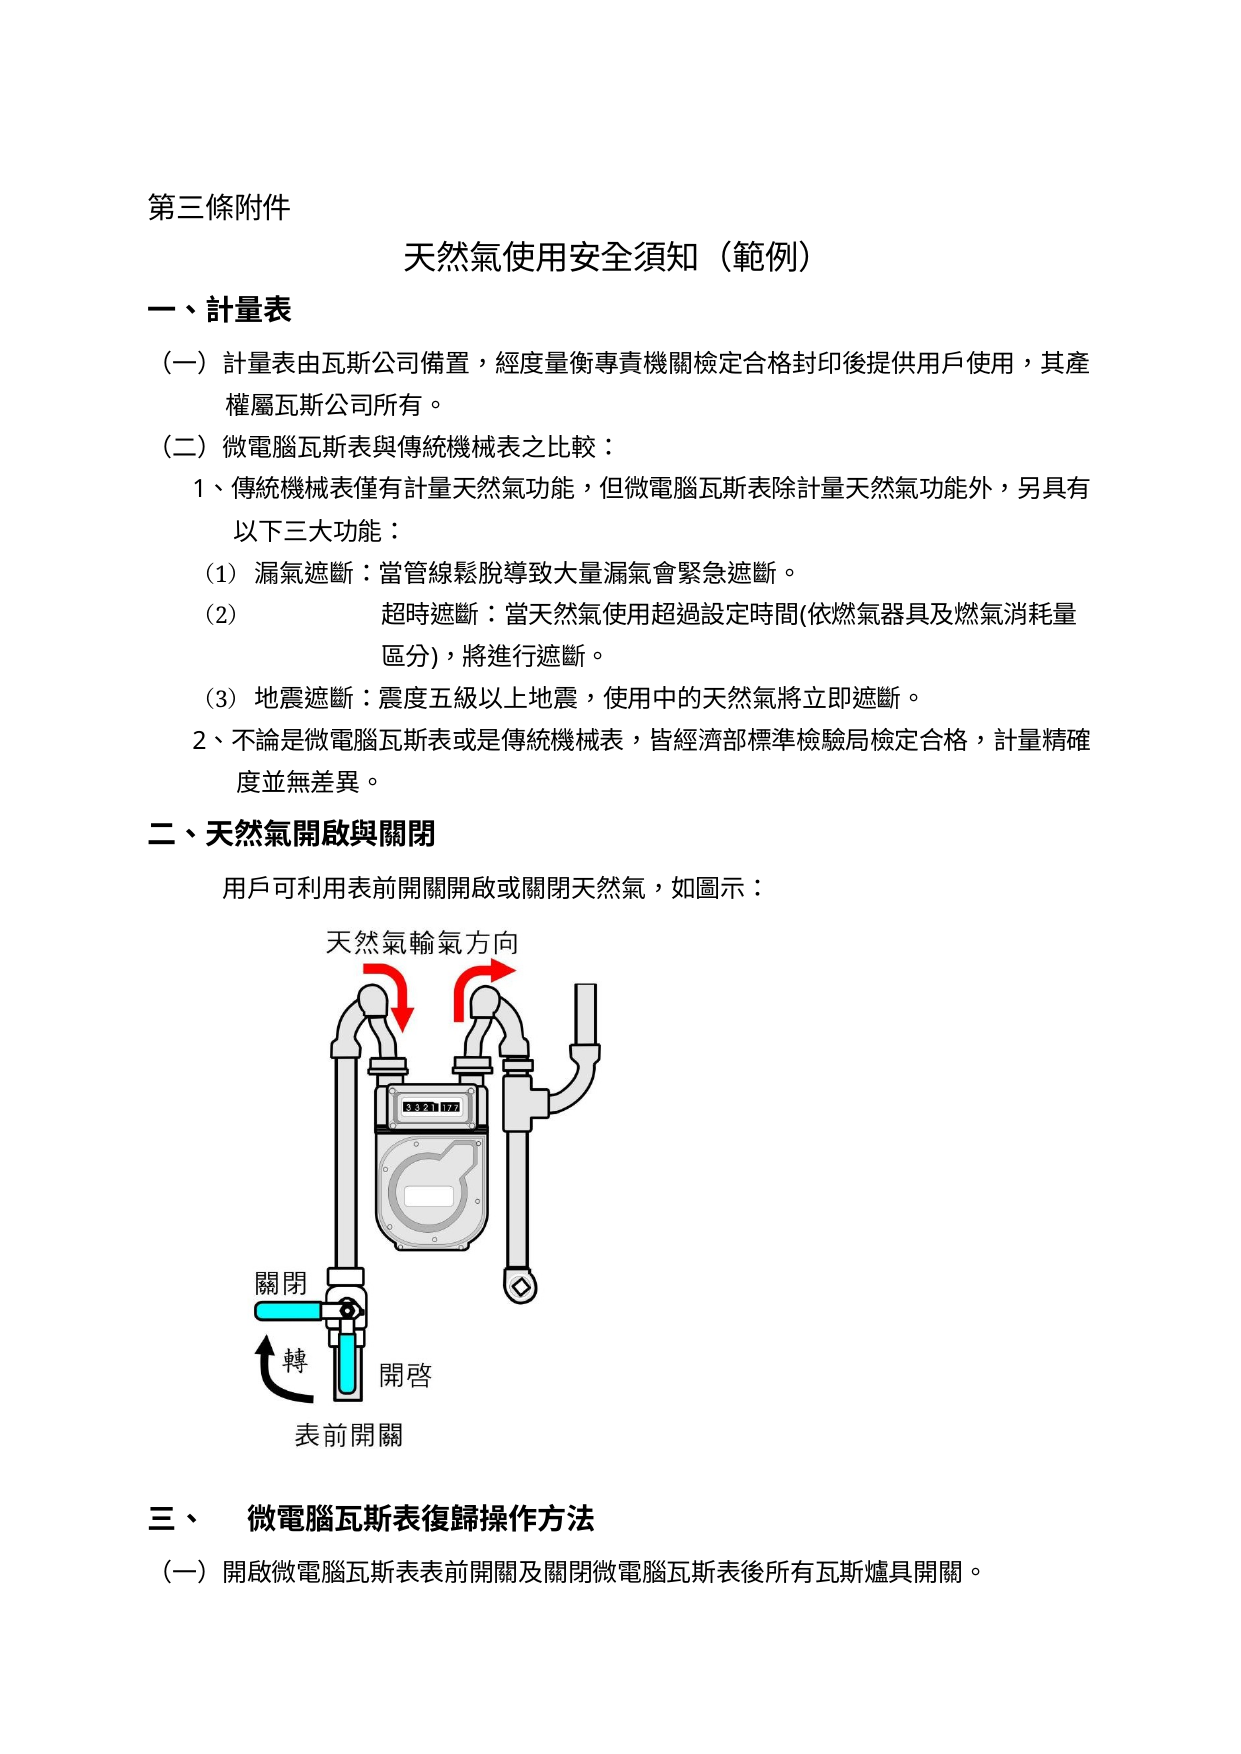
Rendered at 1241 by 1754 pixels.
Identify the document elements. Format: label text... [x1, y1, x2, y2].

list 超時遮斷：當天然氣使用超過設定時間(依燃氣器具及燃氣消耗量區分)，將進行遮斷。 [192, 595, 1093, 673]
subtitle 三、 微電腦瓦斯表復歸操作方法 [148, 1495, 1107, 1538]
text 天然氣使用安全須知（範例） [403, 231, 1107, 279]
text 用戶可利用表前開關開啟或關閉天然氣，如圖示： [223, 868, 1107, 904]
text （一）開啟微電腦瓦斯表表前開關及關閉微電腦瓦斯表後所有瓦斯爐具開關。 [148, 1553, 1107, 1589]
text 1、傳統機械表僅有計量天然氣功能，但微電腦瓦斯表除計量天然氣功能外，另具有以下三大功能： [192, 469, 1093, 547]
list 地震遮斷：震度五級以上地震，使用中的天然氣將立即遮斷。 [192, 679, 1107, 715]
picture [247, 927, 602, 1449]
subtitle 二、天然氣開啟與關閉 [148, 811, 1107, 853]
subtitle 一、計量表 [148, 286, 294, 328]
list 漏氣遮斷：當管線鬆脫導致大量漏氣會緊急遮斷。 [192, 553, 1107, 589]
text 2、不論是微電腦瓦斯表或是傳統機械表，皆經濟部標準檢驗局檢定合格，計量精確度並無差異。 [192, 721, 1093, 799]
text 第三條附件 [148, 184, 294, 227]
text （一）計量表由瓦斯公司備置，經度量衡專責機關檢定合格封印後提供用戶使用，其產權屬瓦斯公司所有。 [148, 343, 1093, 421]
text （二）微電腦瓦斯表與傳統機械表之比較： [148, 427, 1107, 463]
